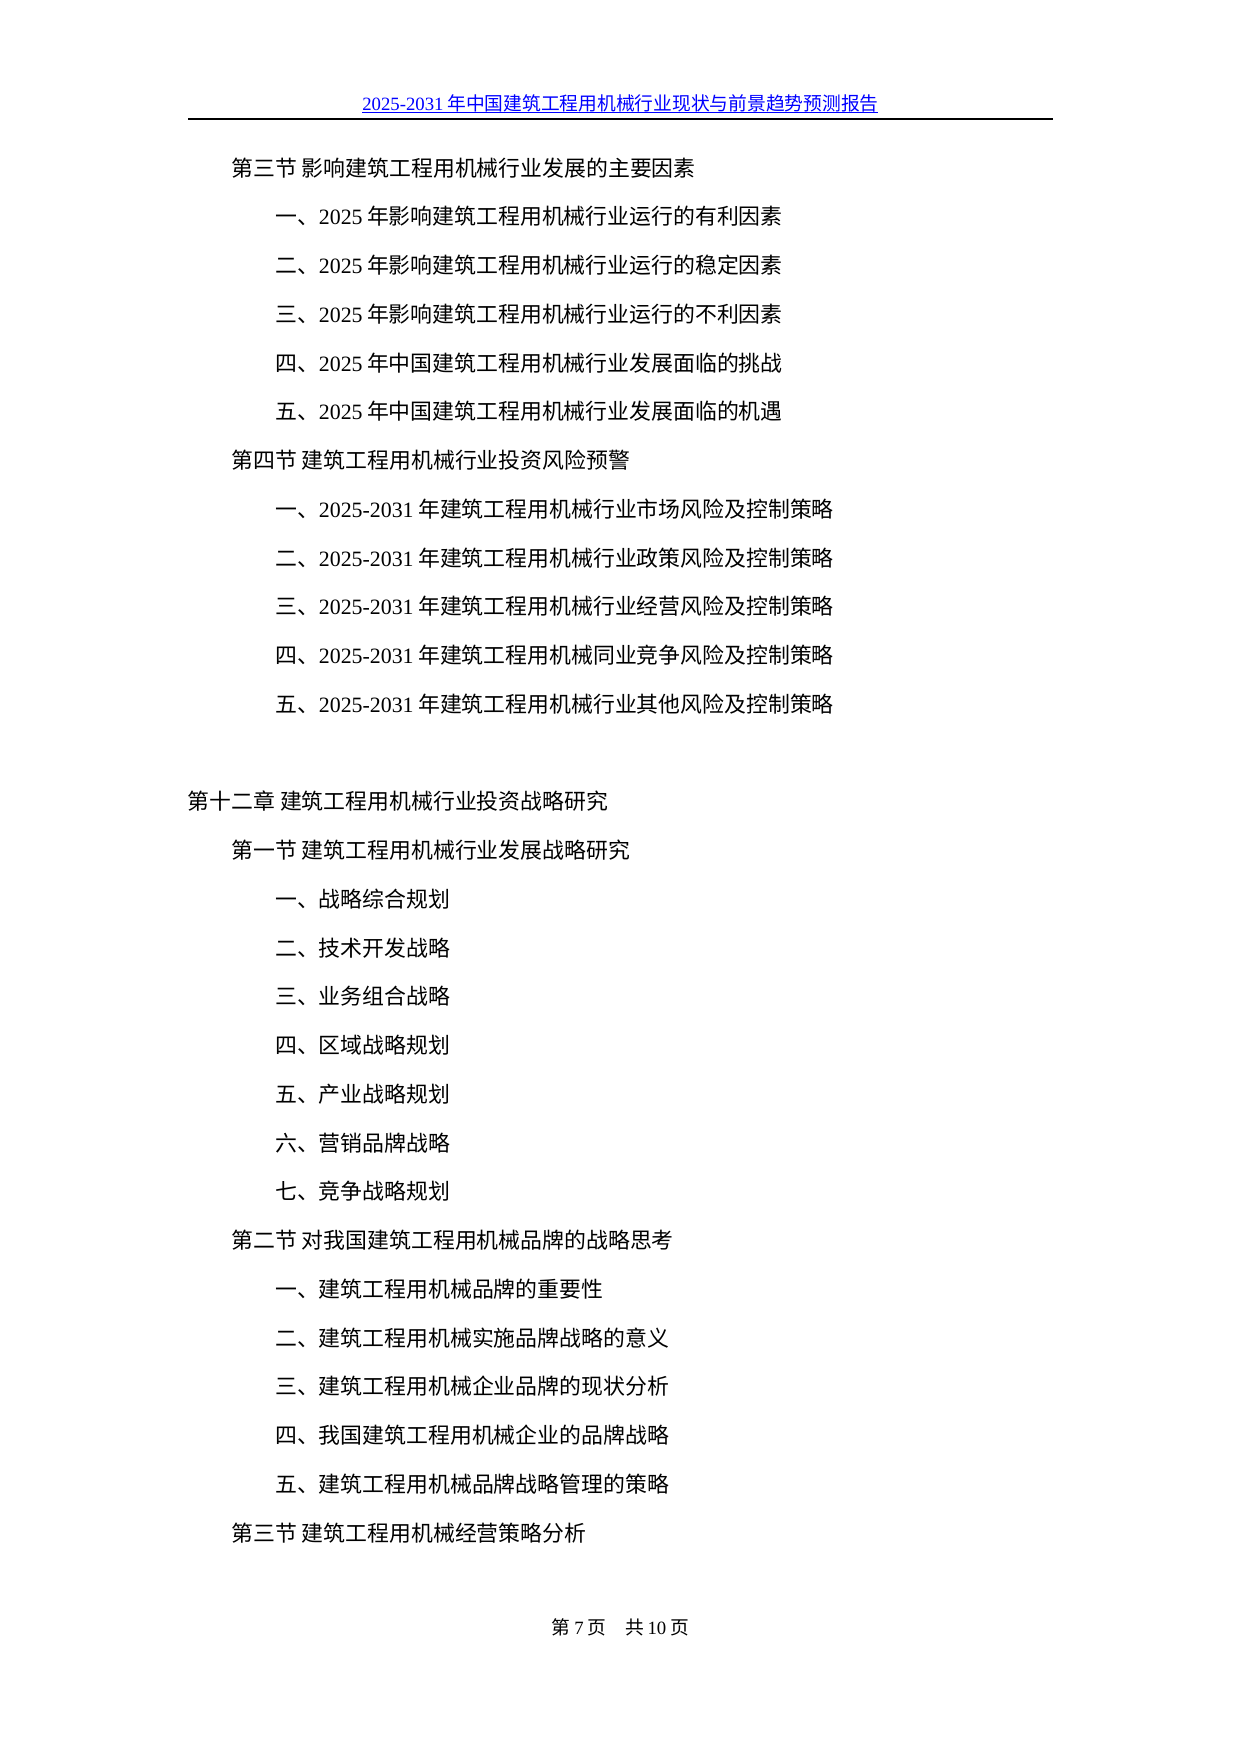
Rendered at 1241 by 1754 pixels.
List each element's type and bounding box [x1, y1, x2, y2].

text [187, 150, 1053, 1548]
